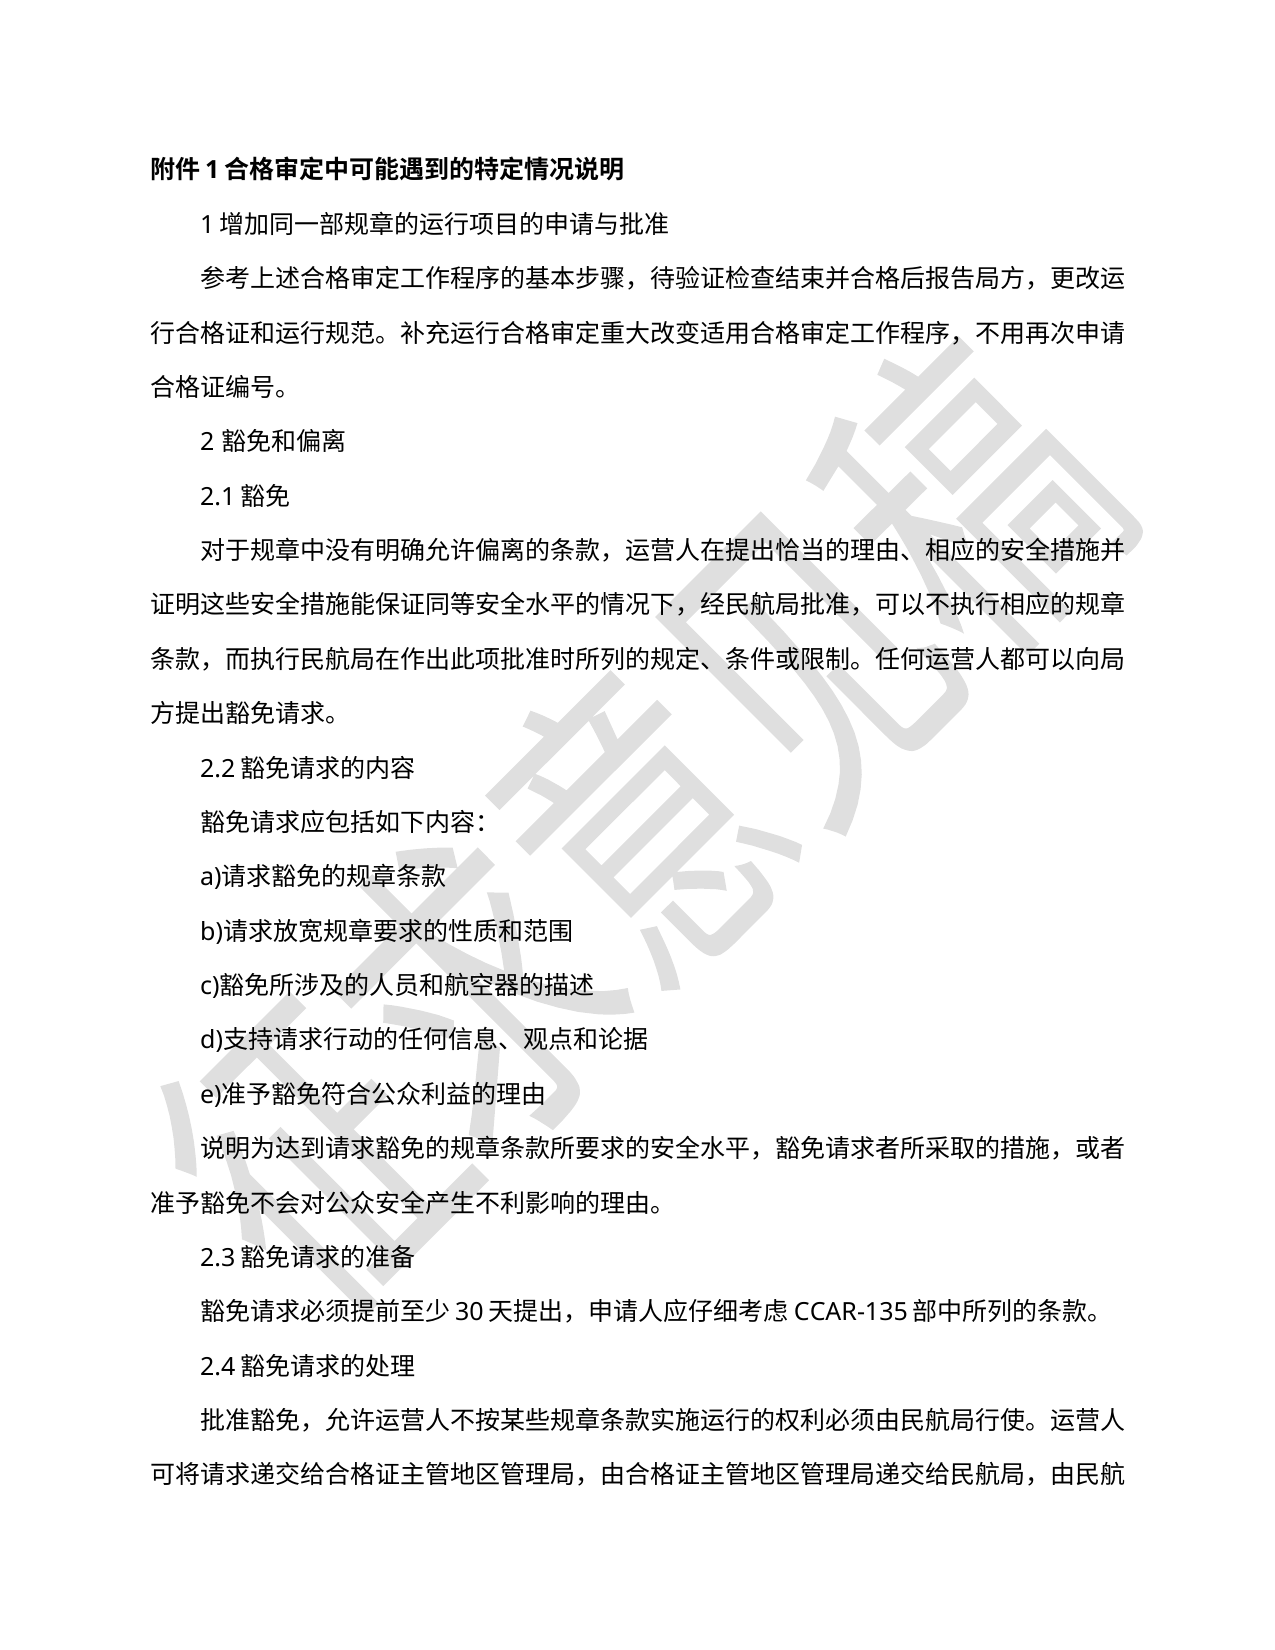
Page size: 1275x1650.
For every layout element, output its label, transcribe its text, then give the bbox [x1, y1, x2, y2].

text 2 豁免和偏离 [150, 422, 1125, 458]
text b)请求放宽规章要求的性质和范围 [150, 911, 1125, 947]
text 1增加同一部规章的运行项目的申请与批准 [150, 204, 1125, 241]
text 2.1豁免 [150, 476, 1125, 512]
text 对于规章中没有明确允许偏离的条款，运营人在提出恰当的理由、相应的安全措施并证明这些安全措施能保证同等安全水平的情况下，经民航局批准，可以不执行相应的规章条款，而执行民航局在作出此项批准时所列的规定、条件或限制。任何运营人都可以向局方提出豁免请求。 [150, 531, 1125, 730]
text 2.3豁免请求的准备 [150, 1237, 1125, 1274]
text a)请求豁免的规章条款 [150, 857, 1125, 893]
text 附件1合格审定中可能遇到的特定情况说明 [150, 150, 1125, 186]
text e)准予豁免符合公众利益的理由 [150, 1074, 1125, 1111]
text d)支持请求行动的任何信息、观点和论据 [150, 1020, 1125, 1056]
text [150, 1401, 1125, 1491]
text 豁免请求应包括如下内容： [150, 802, 1125, 839]
text 豁免请求必须提前至少30天提出，申请人应仔细考虑CCAR-135部中所列的条款。 [150, 1292, 1125, 1328]
text 2.4豁免请求的处理 [150, 1346, 1125, 1382]
text 2.2豁免请求的内容 [150, 748, 1125, 784]
text 参考上述合格审定工作程序的基本步骤，待验证检查结束并合格后报告局方，更改运行合格证和运行规范。补充运行合格审定重大改变适用合格审定工作程序，不用再次申请合格证编号。 [150, 259, 1125, 404]
text 说明为达到请求豁免的规章条款所要求的安全水平，豁免请求者所采取的措施，或者准予豁免不会对公众安全产生不利影响的理由。 [150, 1129, 1125, 1219]
text c)豁免所涉及的人员和航空器的描述 [150, 966, 1125, 1002]
